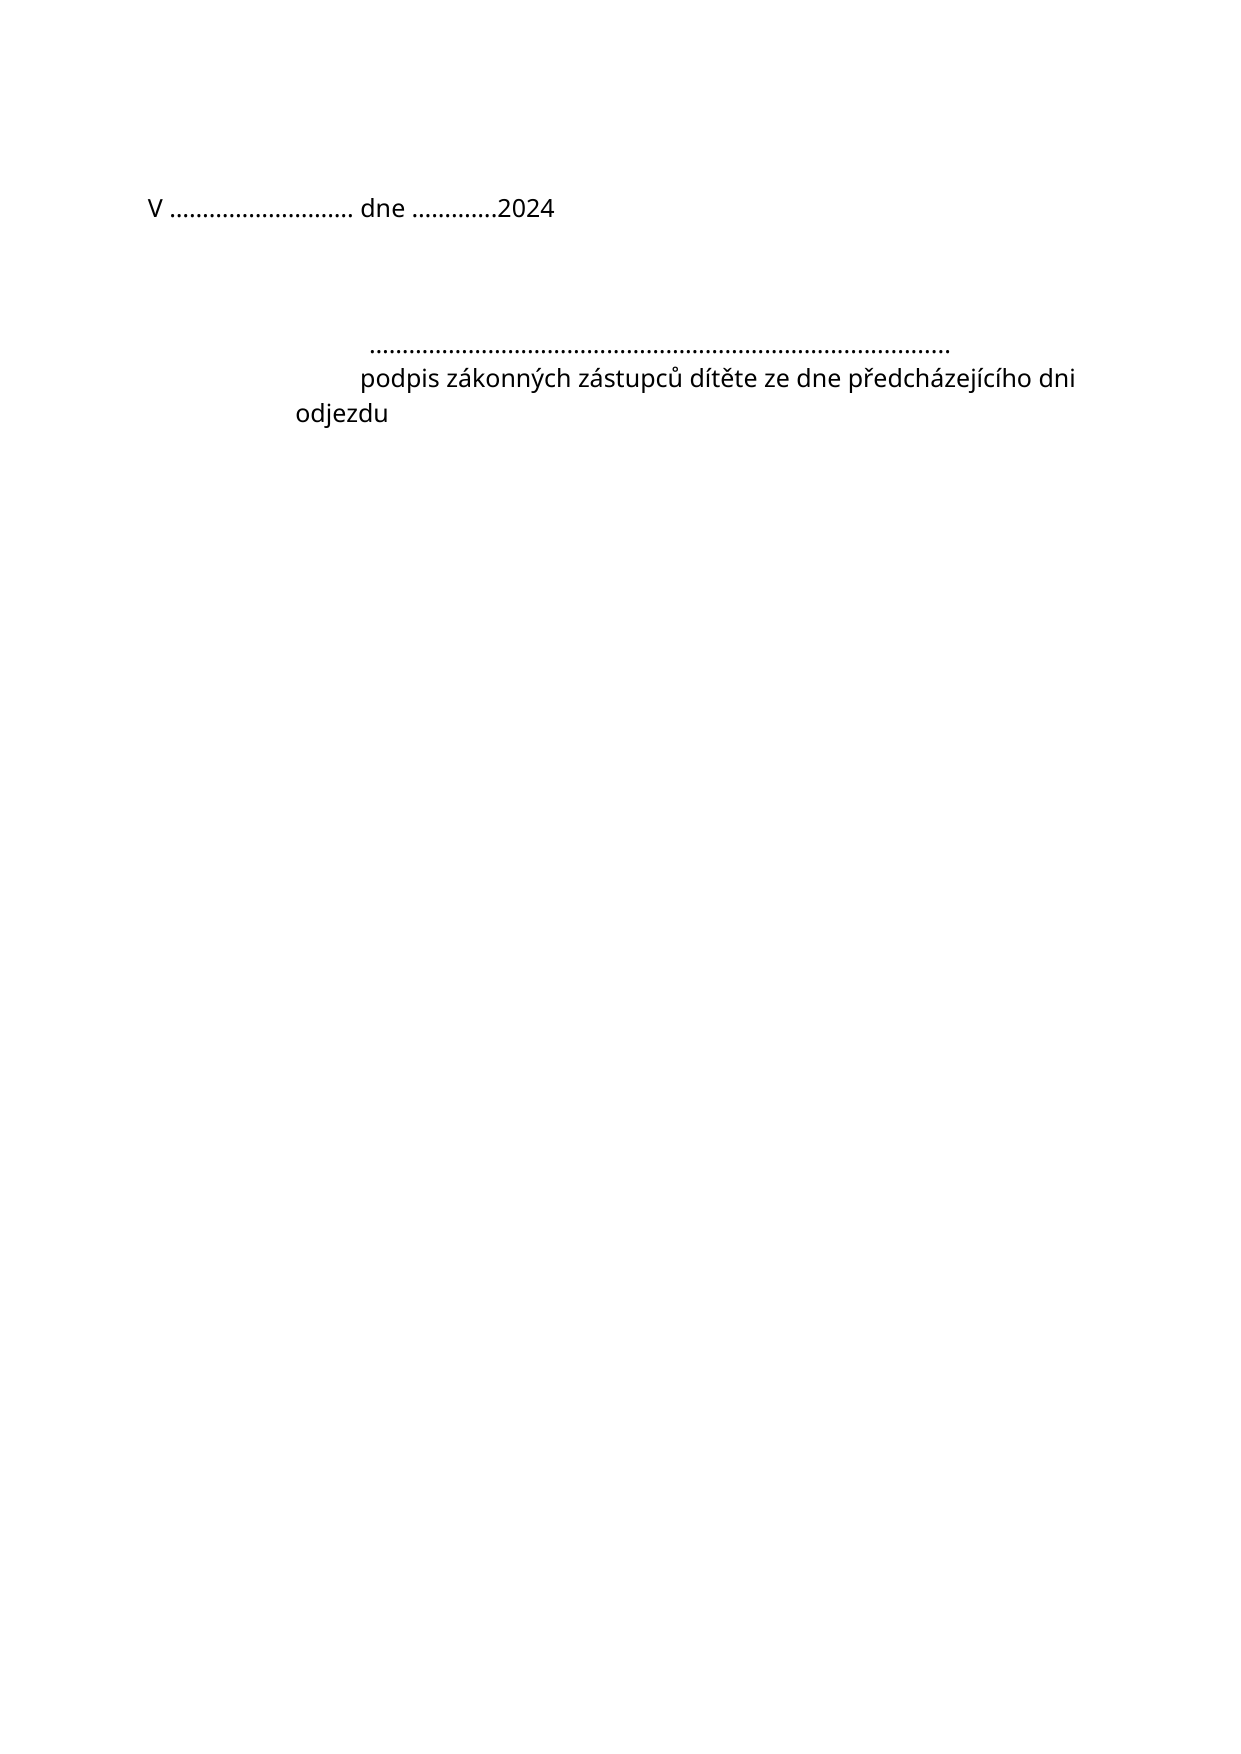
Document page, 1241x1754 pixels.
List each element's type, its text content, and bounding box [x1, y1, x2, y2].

text V ………………………. dne ………….2024 [148, 191, 1092, 225]
text podpis zákonných zástupců dítěte ze dne předcházejícího dni odjezdu [295, 361, 1092, 429]
text ……………………………………………………………................... [295, 327, 1092, 361]
